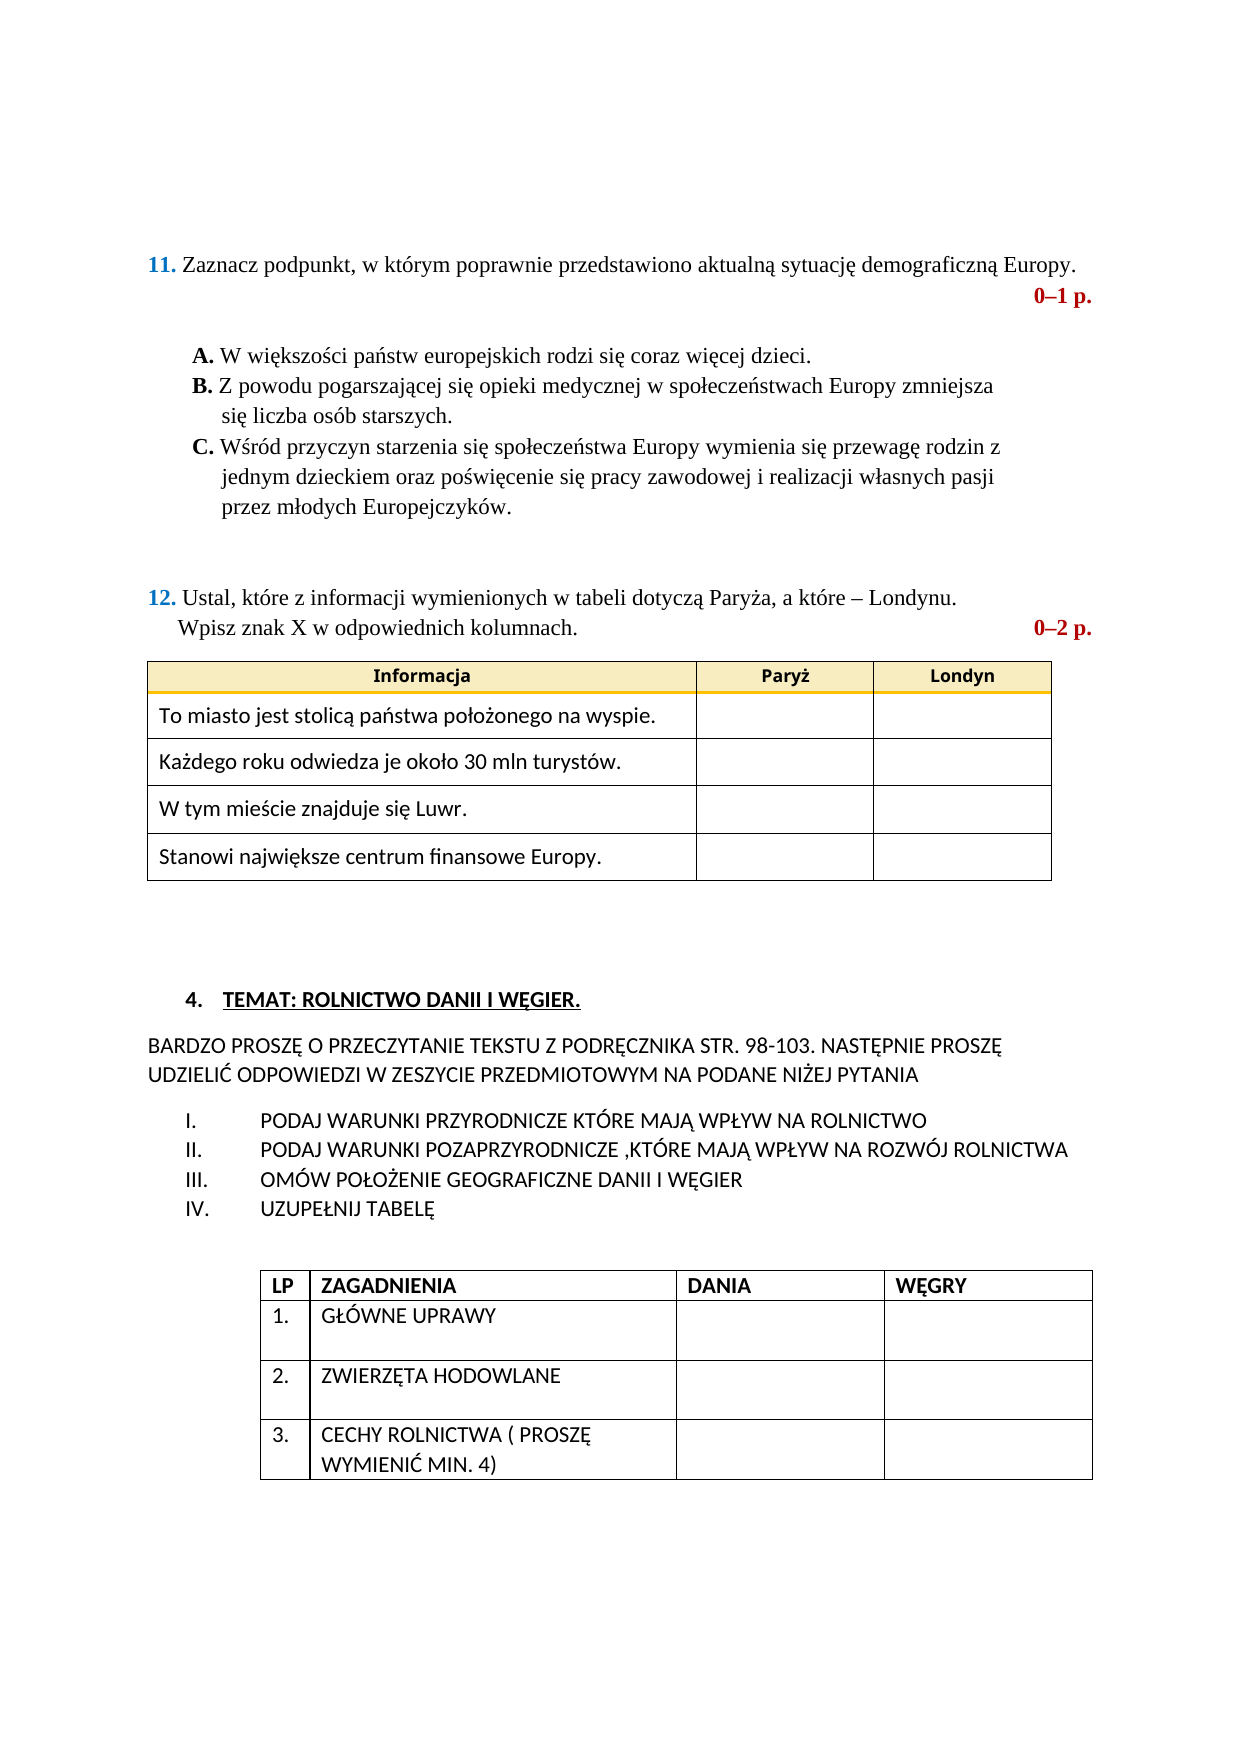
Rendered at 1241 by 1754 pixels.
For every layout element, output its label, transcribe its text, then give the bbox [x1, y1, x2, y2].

table_cell 1. [261, 1301, 309, 1360]
text A. W większości państw europejskich rodzi się coraz więcej dzieci. [192, 342, 1025, 368]
table_cell [697, 834, 873, 880]
table_cell [874, 739, 1051, 785]
table_cell Każdego roku odwiedza je około 30 mln turystów. [148, 739, 696, 785]
list PODAJ WARUNKI POZAPRZYRODNICZE ,KTÓRE MAJĄ WPŁYW NA ROZWÓJ ROLNICTWA [185, 1136, 1093, 1163]
table_cell [885, 1420, 1092, 1479]
table_cell [697, 694, 873, 738]
table_cell [885, 1361, 1092, 1419]
table_header Paryż [697, 662, 873, 691]
table_cell [874, 786, 1051, 832]
table_cell 2. [261, 1361, 309, 1419]
table_cell W tym mieście znajduje się Luwr. [148, 786, 696, 832]
table_cell [677, 1420, 884, 1479]
table_cell [677, 1361, 884, 1419]
text BARDZO PROSZĘ O PRZECZYTANIE TEKSTU Z PODRĘCZNIKA STR. 98-103. NASTĘPNIE PROSZĘ UDZIELIĆ ODPOWIEDZI W ZESZYCIE PRZEDMIOTOWYM NA PODANE NIŻEJ PYTANIA [148, 1031, 1093, 1088]
table_cell [885, 1301, 1092, 1360]
table_cell [697, 739, 873, 785]
table_cell Stanowi największe centrum finansowe Europy. [148, 834, 696, 880]
table_cell CECHY ROLNICTWA ( PROSZĘ WYMIENIĆ MIN. 4) [311, 1420, 676, 1479]
table_cell [677, 1301, 884, 1360]
table_header Londyn [874, 662, 1051, 691]
list TEMAT: ROLNICTWO DANII I WĘGIER. [185, 985, 1093, 1013]
table_cell [697, 786, 873, 832]
text B. Z powodu pogarszającej się opieki medycznej w społeczeństwach Europy zmniejsza się liczba osób starszych. [192, 372, 1025, 429]
table_header ZAGADNIENIA [311, 1271, 676, 1300]
table_cell [874, 694, 1051, 738]
table_header LP [261, 1271, 309, 1300]
table_cell GŁÓWNE UPRAWY [311, 1301, 676, 1360]
list UZUPEŁNIJ TABELĘ [185, 1194, 1093, 1222]
text 12. Ustal, które z informacji wymienionych w tabeli dotyczą Paryża, a które – Londynu. Wpisz znak X w odpowiednich kolumnach. 0–2 p. [148, 584, 1093, 640]
table_header DANIA [677, 1271, 884, 1300]
list PODAJ WARUNKI PRZYRODNICZE KTÓRE MAJĄ WPŁYW NA ROLNICTWO [185, 1106, 1093, 1134]
text 11. Zaznacz podpunkt, w którym poprawnie przedstawiono aktualną sytuację demograficzną Europy. 0–1 p. [148, 252, 1093, 308]
text C. Wśród przyczyn starzenia się społeczeństwa Europy wymienia się przewagę rodzin z jednym dzieckiem oraz poświęcenie się pracy zawodowej i realizacji własnych pasji przez młodych Europejczyków. [192, 433, 1025, 519]
table_cell 3. [261, 1420, 309, 1479]
table_header WĘGRY [885, 1271, 1092, 1300]
list OMÓW POŁOŻENIE GEOGRAFICZNE DANII I WĘGIER [185, 1165, 1093, 1193]
table_cell To miasto jest stolicą państwa położonego na wyspie. [148, 694, 696, 738]
table_header Informacja [148, 662, 696, 691]
table_cell ZWIERZĘTA HODOWLANE [311, 1361, 676, 1419]
table_cell [874, 834, 1051, 880]
